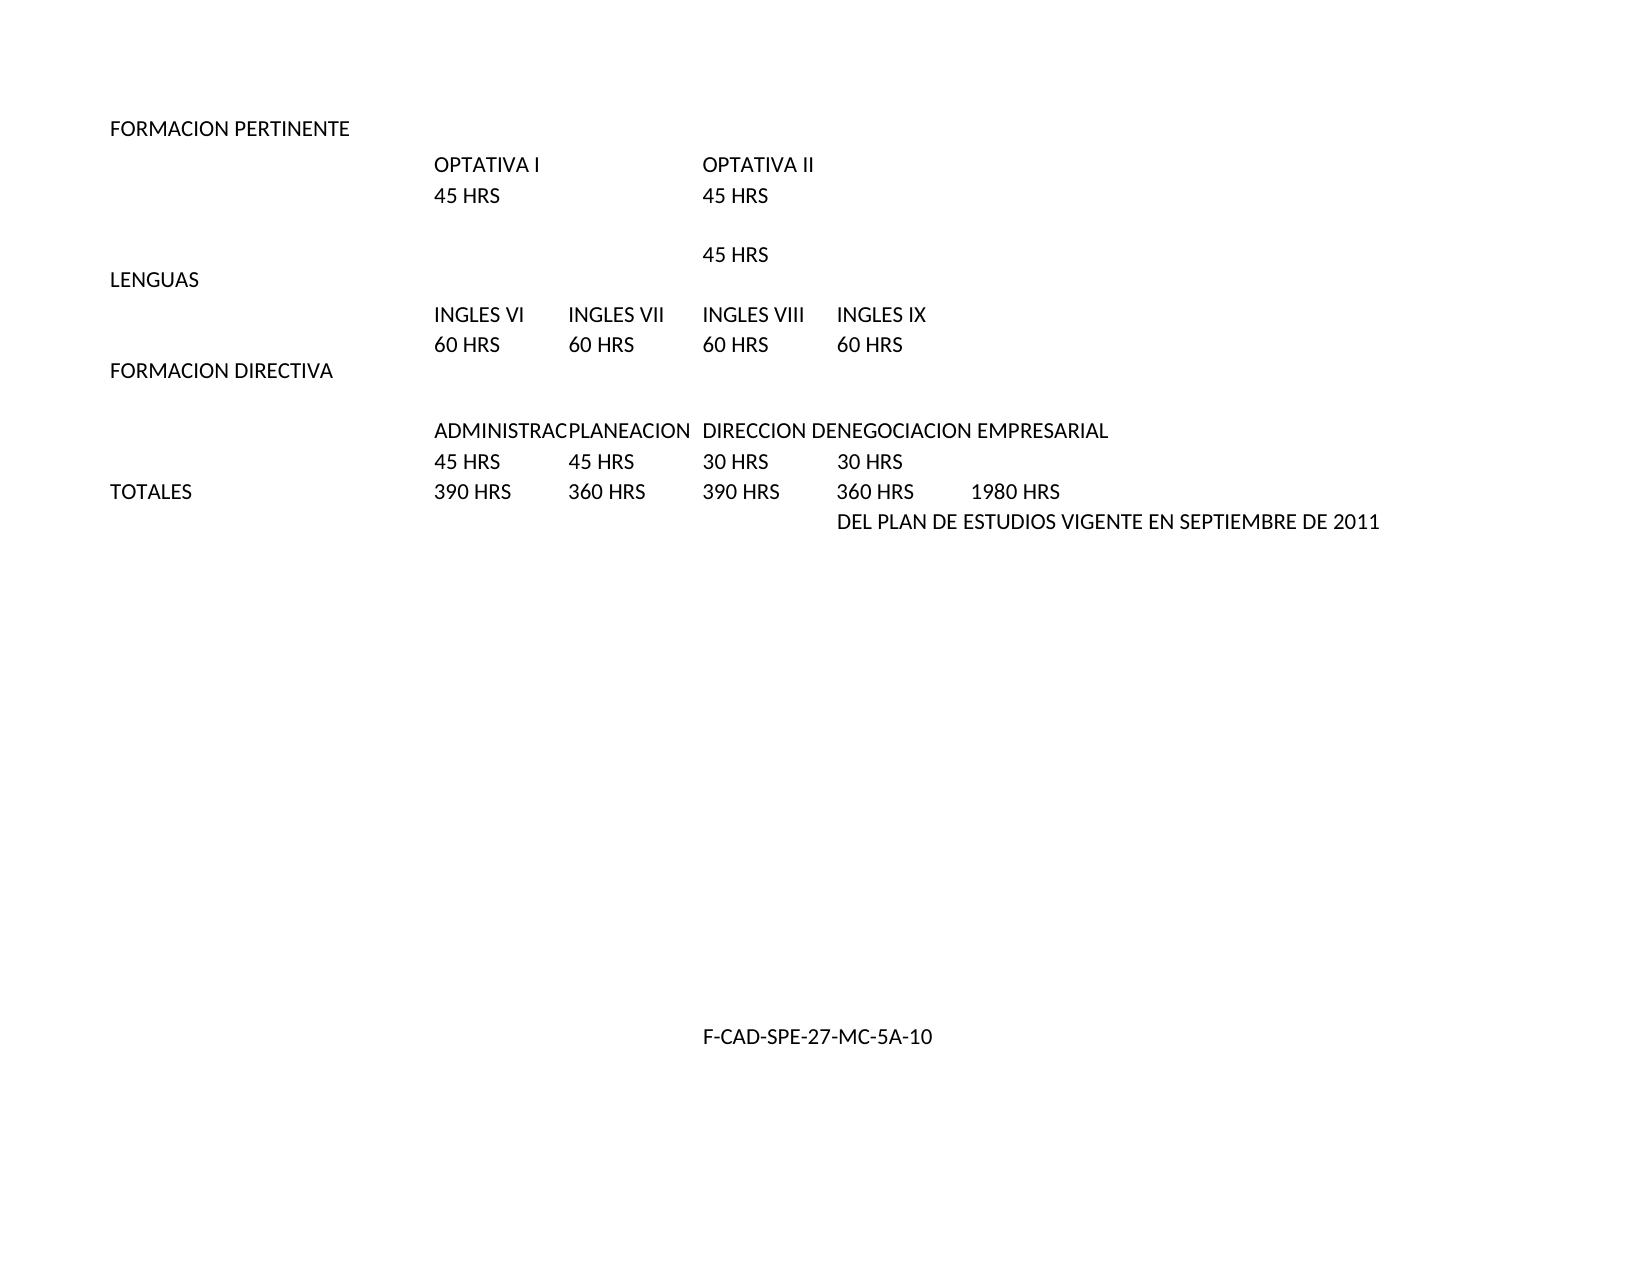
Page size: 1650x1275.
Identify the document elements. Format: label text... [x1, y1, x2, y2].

text FORMACION PERTINENTE [110, 114, 356, 142]
text 45 HRS 45 HRS 30 HRS 30 HRS [434, 447, 1414, 475]
text LENGUAS [110, 266, 350, 293]
text DEL PLAN DE ESTUDIOS VIGENTE EN SEPTIEMBRE DE 2011 [837, 508, 1414, 536]
text 60 HRS 60 HRS 60 HRS 60 HRS [434, 330, 1414, 358]
text ADMINISTRACPLANEACION DIRECCION DENEGOCIACION EMPRESARIAL [434, 417, 1414, 445]
text F-CAD-SPE-27-MC-5A-10 [699, 1022, 936, 1050]
text TOTALES 390 HRS 360 HRS 390 HRS 360 HRS 1980 HRS [110, 477, 1414, 505]
text 45 HRS 45 HRS [434, 181, 1414, 209]
text FORMACION DIRECTIVA [110, 356, 350, 383]
text INGLES VI INGLES VII INGLES VIII INGLES IX [434, 300, 1414, 328]
text OPTATIVA I OPTATIVA II [434, 151, 1414, 178]
text 45 HRS [702, 240, 1414, 268]
